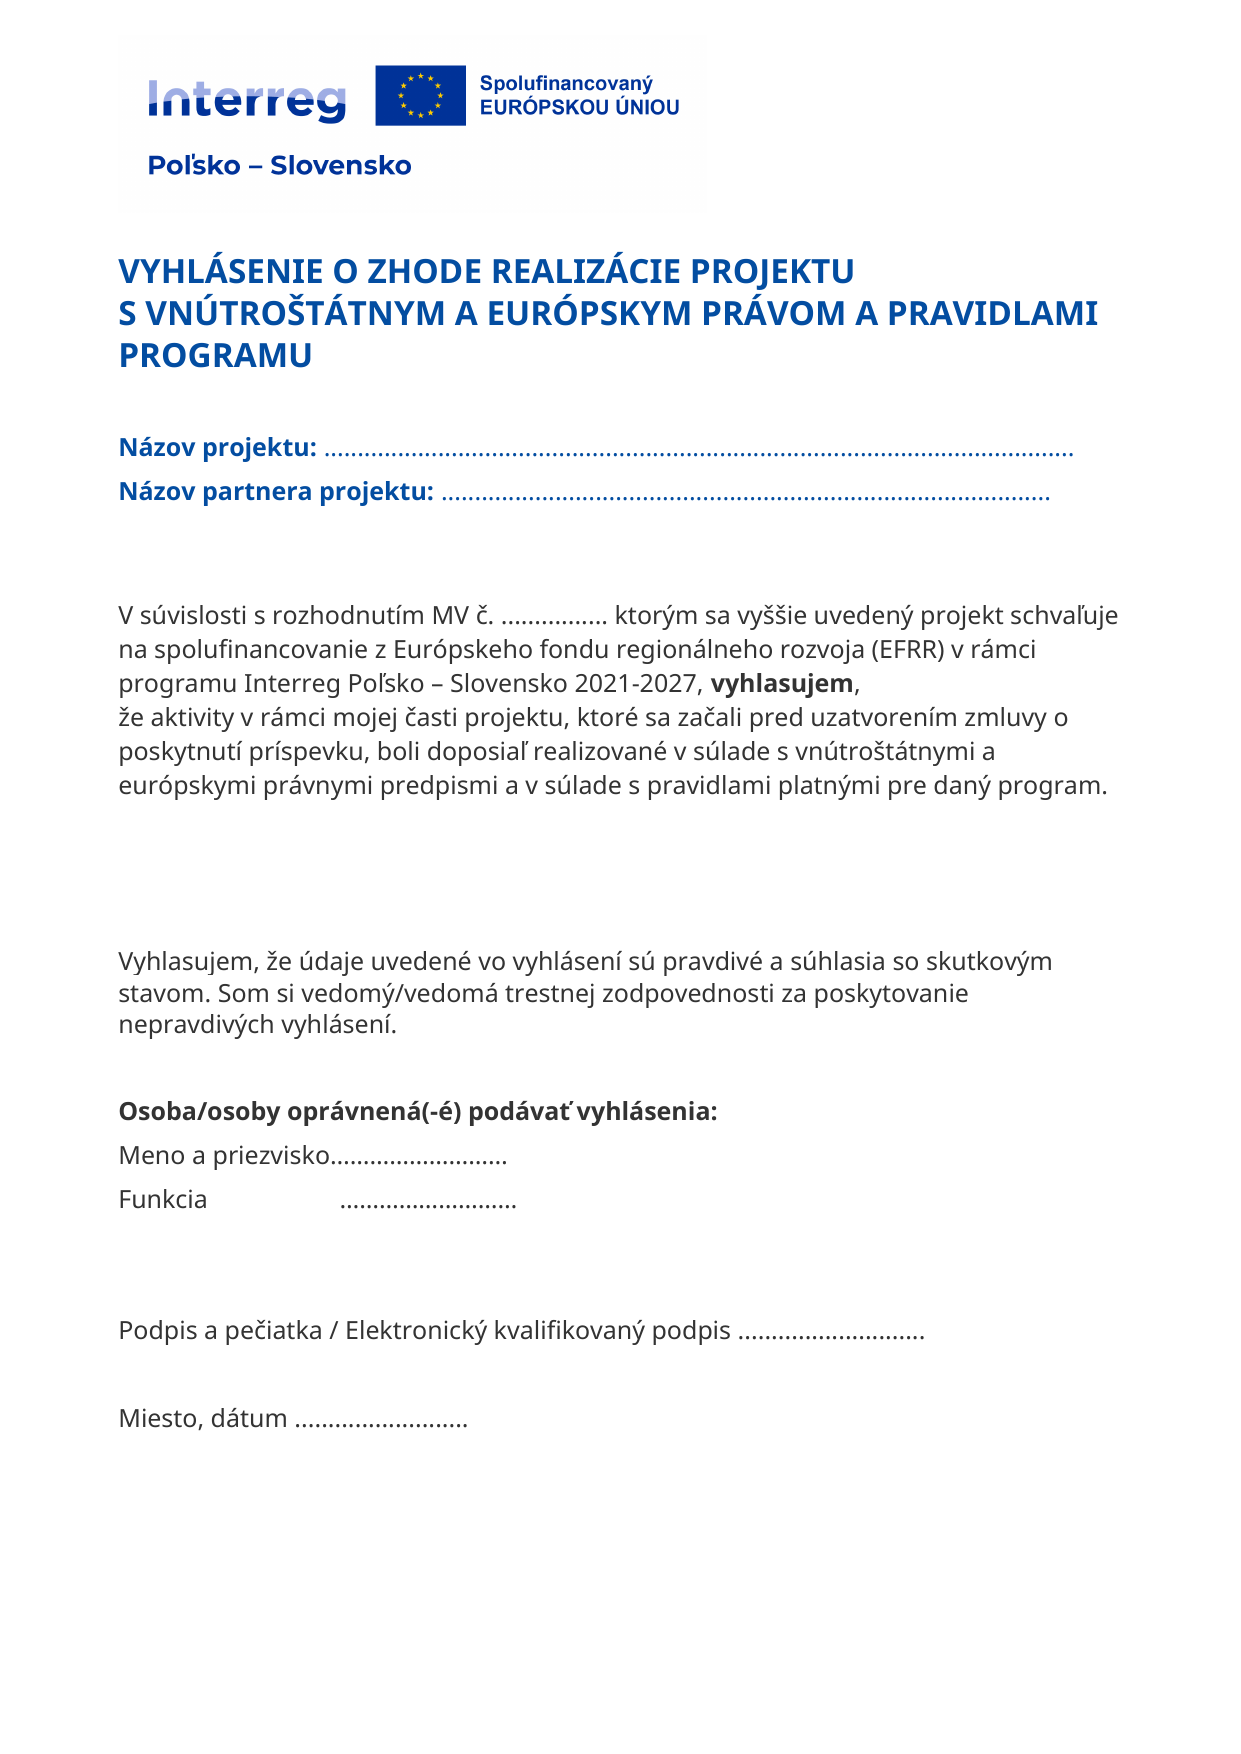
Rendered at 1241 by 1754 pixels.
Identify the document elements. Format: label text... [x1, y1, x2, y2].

text V súvislosti s rozhodnutím MV č. ................ ktorým sa vyššie uvedený projekt schvaľuje na spolufinancovanie z Európskeho fondu regionálneho rozvoja (EFRR) v rámci programu Interreg Poľsko – Slovensko 2021-2027, vyhlasujem, [118, 598, 1122, 700]
text Meno a priezvisko……………………… [118, 1139, 1122, 1171]
text Miesto, dátum .......................... [118, 1402, 1122, 1433]
text Názov partnera projektu: ........................................................................................... [118, 476, 1122, 507]
text Osoba/osoby oprávnená(-é) podávať vyhlásenia: [118, 1096, 1122, 1127]
text Názov projektu: ................................................................................................................ [118, 432, 1122, 463]
text Funkcia ……………………… [118, 1183, 1122, 1214]
text že aktivity v rámci mojej časti projektu, ktoré sa začali pred uzatvorením zmluvy o poskytnutí príspevku, boli doposiaľ realizované v súlade s vnútroštátnymi a európskymi právnymi predpismi a v súlade s pravidlami platnými pre daný program. [118, 700, 1122, 802]
text Podpis a pečiatka / Elektronický kvalifikovaný podpis ............................ [118, 1314, 1122, 1346]
subtitle VYHLÁSENIE O ZHODE REALIZÁCIE PROJEKTU S VNÚTROŠTÁTNYM A EURÓPSKYM PRÁVOM A PRAVIDLAMI PROGRAMU [118, 251, 1122, 376]
text Vyhlasujem, že údaje uvedené vo vyhlásení sú pravdivé a súhlasia so skutkovým stavom. Som si vedomý/vedomá trestnej zodpovednosti za poskytovanie nepravdivých vyhlásení. [118, 946, 1122, 1039]
picture [118, 35, 708, 213]
